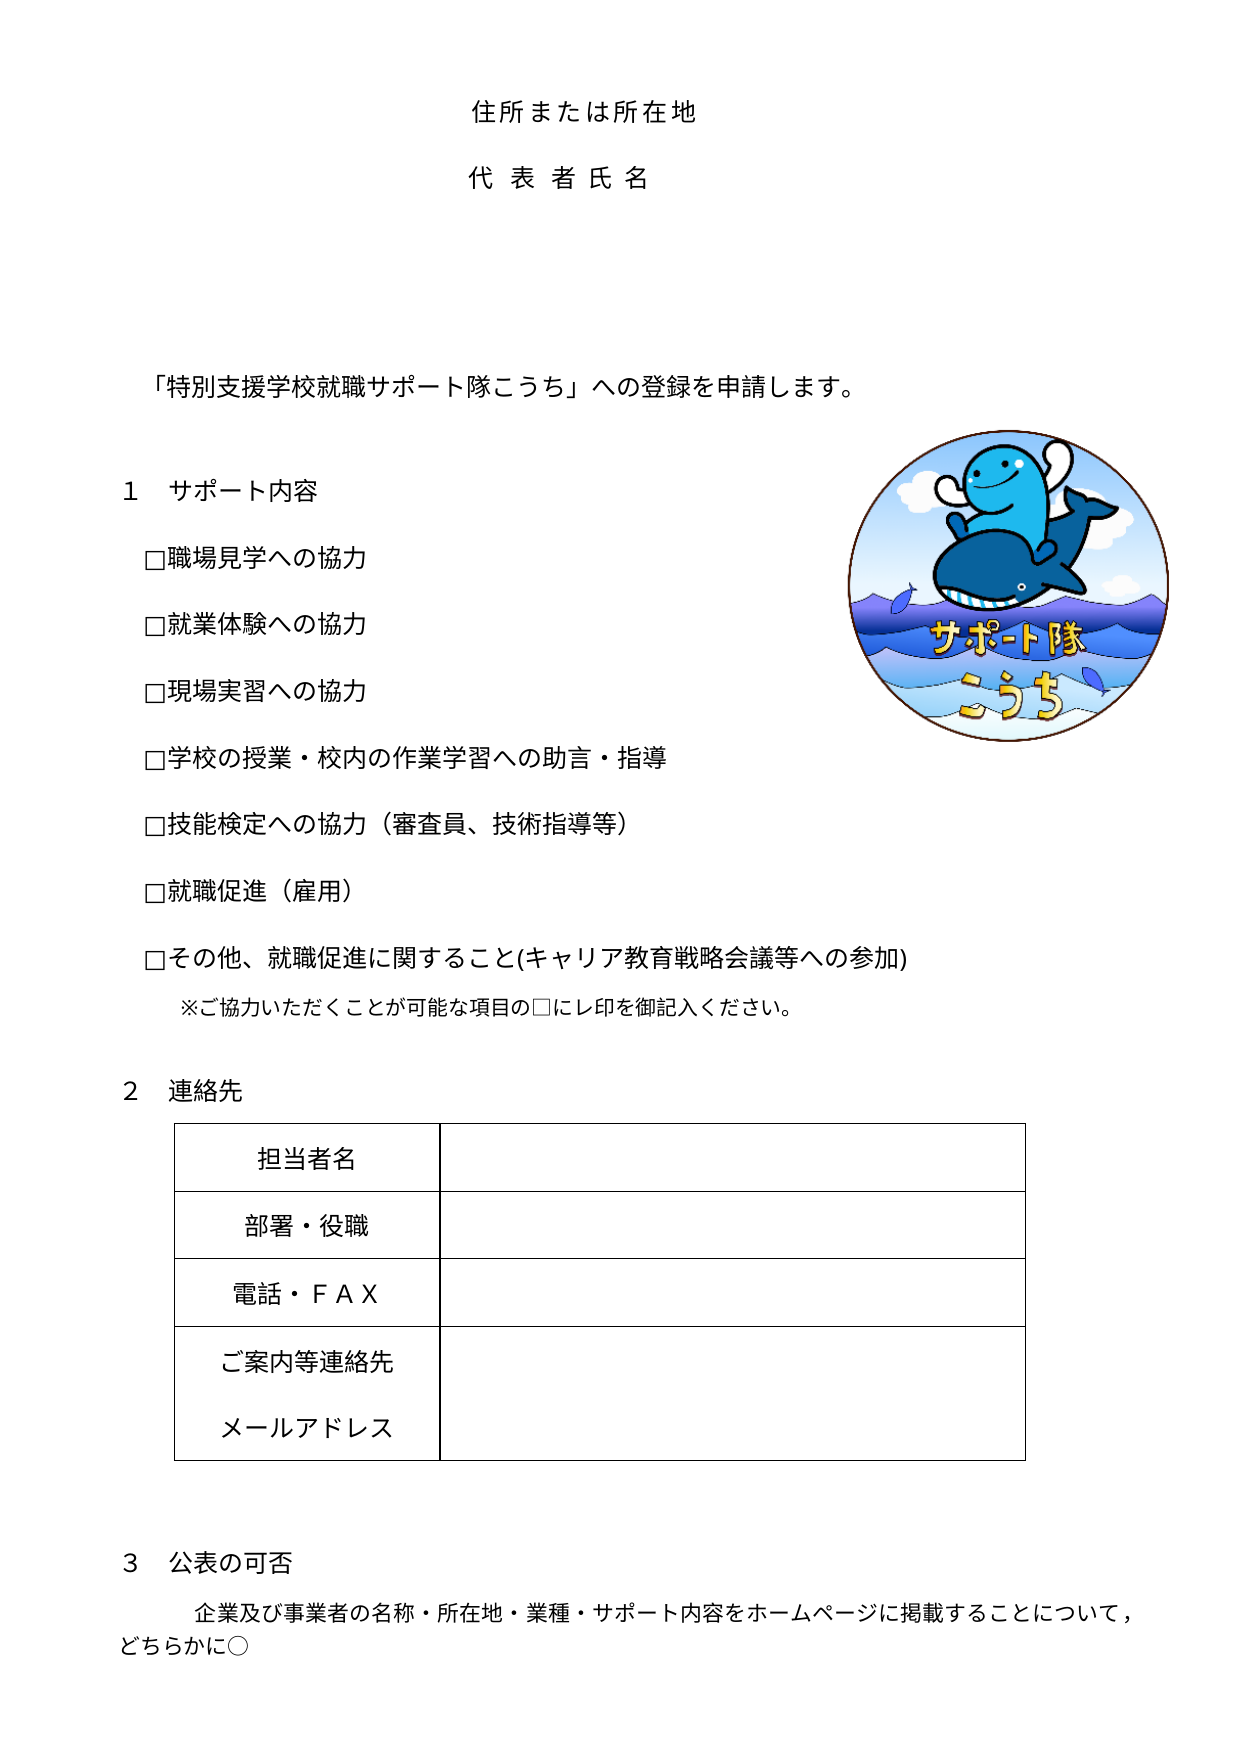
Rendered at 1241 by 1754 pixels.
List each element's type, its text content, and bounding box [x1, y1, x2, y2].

text □就職促進（雇用） [118, 856, 1122, 923]
text ２ 連絡先 [118, 1056, 1122, 1123]
text １ サポート内容 [118, 456, 811, 523]
text □職場見学への協力 [118, 523, 811, 589]
picture [811, 387, 1216, 792]
text □現場実習への協力 [118, 656, 811, 723]
table_cell ご案内等連絡先 メールアドレス [175, 1327, 439, 1460]
table_header 担当者名 [175, 1124, 439, 1191]
table_cell 電話・ＦＡＸ [175, 1259, 439, 1326]
table_header [441, 1124, 1025, 1191]
table_cell [441, 1259, 1025, 1326]
text ※ご協力いただくことが可能な項目の□にレ印を御記入ください。 [118, 989, 1122, 1023]
text 住所または所在地 [118, 77, 1122, 144]
text □就業体験への協力 [118, 589, 811, 656]
table_cell 部署・役職 [175, 1192, 439, 1258]
text □その他、就職促進に関すること(キャリア教育戦略会議等への参加) [118, 923, 1122, 989]
text 「特別支援学校就職サポート隊こうち」への登録を申請します。 [118, 352, 1122, 419]
text 企業及び事業者の名称・所在地・業種・サポート内容をホームページに掲載することについて，どちらかに○ [118, 1595, 1122, 1661]
table_cell [441, 1192, 1025, 1258]
table_cell [441, 1327, 1025, 1460]
text □技能検定への協力（審査員、技術指導等） [118, 789, 1122, 856]
text □学校の授業・校内の作業学習への助言・指導 [118, 723, 811, 789]
text ３ 公表の可否 [118, 1528, 1122, 1595]
text 代 表 者 氏 名 [118, 144, 1122, 210]
